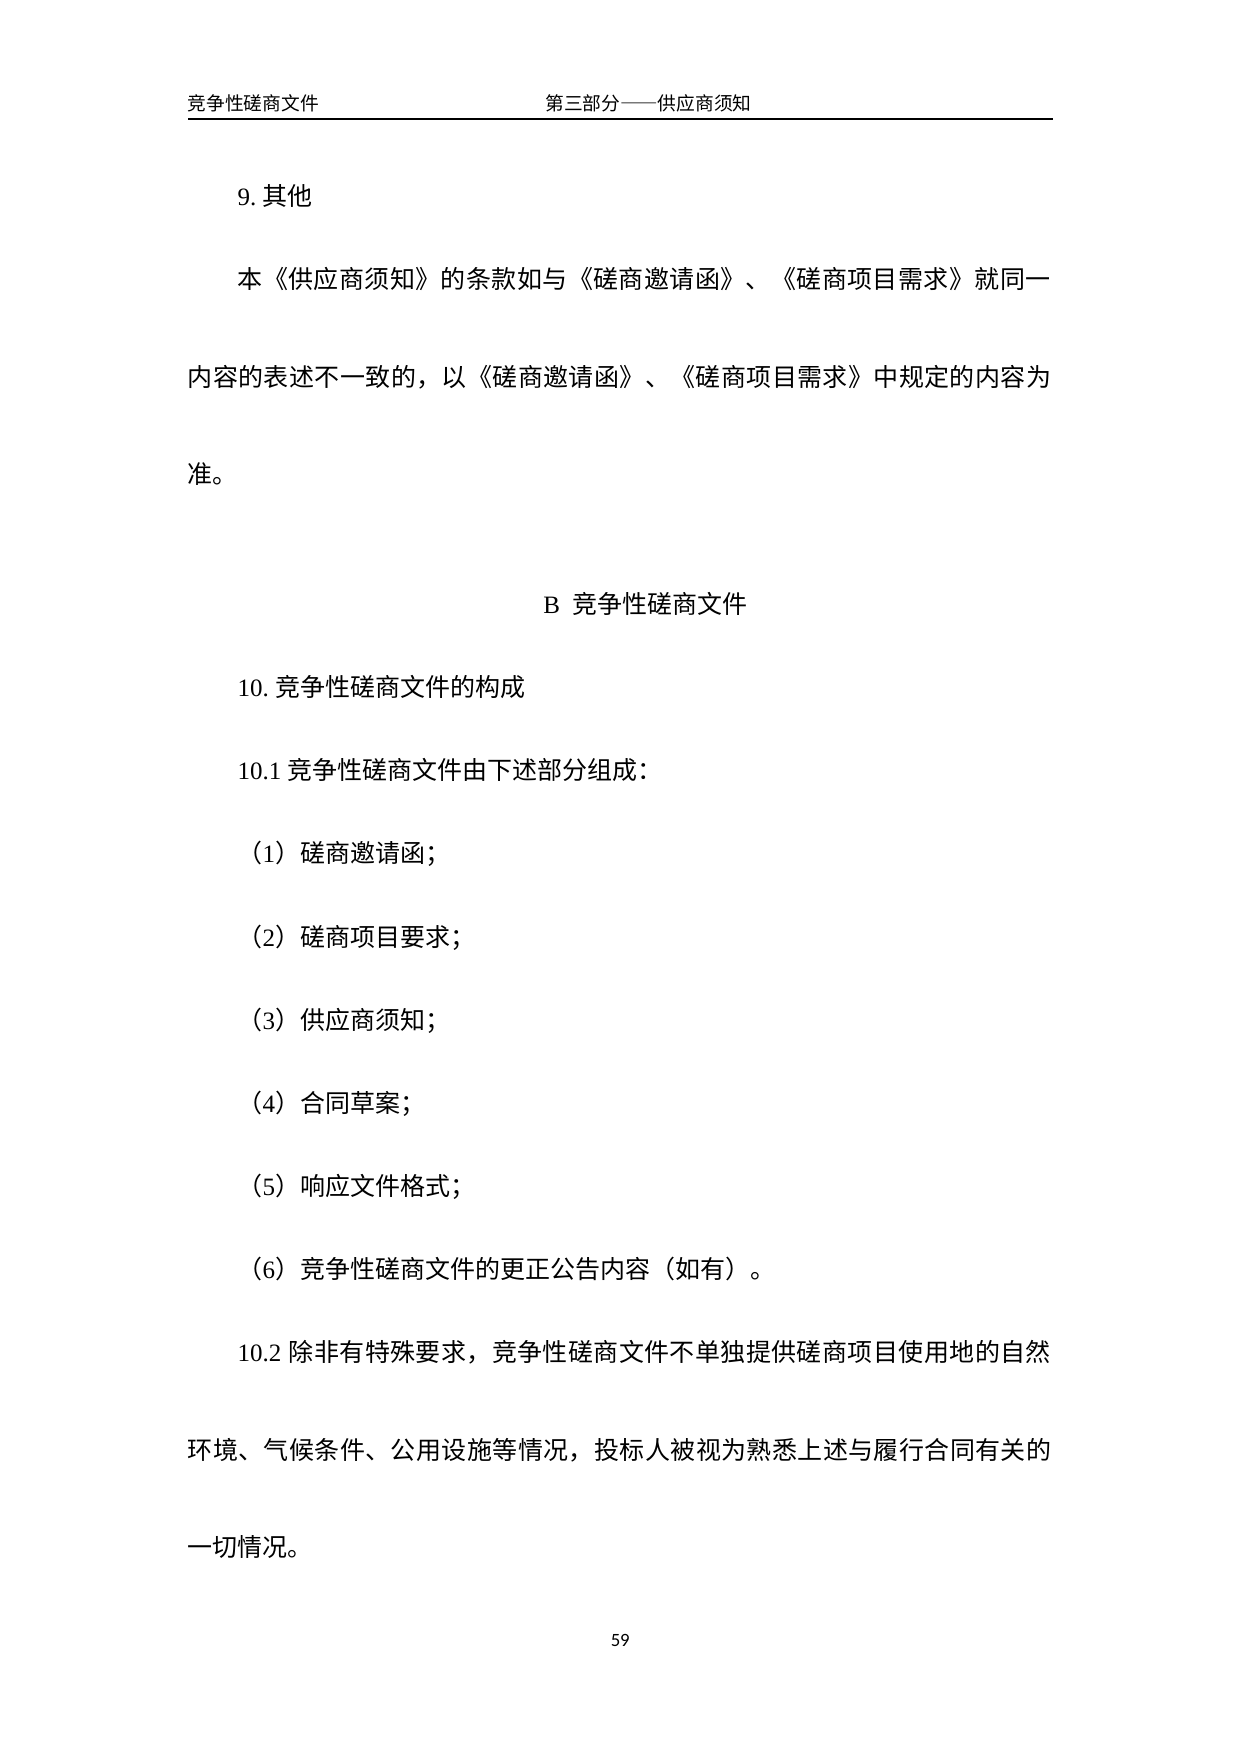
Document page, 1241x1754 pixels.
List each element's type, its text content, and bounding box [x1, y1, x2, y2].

text （2）磋商项目要求； [187, 903, 1053, 968]
text B 竞争性磋商文件 [187, 570, 1053, 635]
text 10.1 竞争性磋商文件由下述部分组成： [187, 736, 1053, 801]
text 9. 其他 [187, 162, 1053, 227]
text 10. 竞争性磋商文件的构成 [187, 653, 1053, 718]
text 10.2 除非有特殊要求，竞争性磋商文件不单独提供磋商项目使用地的自然环境、气候条件、公用设施等情况，投标人被视为熟悉上述与履行合同有关的一切情况。 [187, 1318, 1053, 1578]
text （1）磋商邀请函； [187, 819, 1053, 884]
text （3）供应商须知； [187, 986, 1053, 1051]
text （6）竞争性磋商文件的更正公告内容（如有）。 [187, 1235, 1053, 1300]
text 本《供应商须知》的条款如与《磋商邀请函》、《磋商项目需求》就同一内容的表述不一致的，以《磋商邀请函》、《磋商项目需求》中规定的内容为准。 [187, 245, 1053, 505]
text （4）合同草案； [187, 1069, 1053, 1134]
text （5）响应文件格式； [187, 1152, 1053, 1217]
